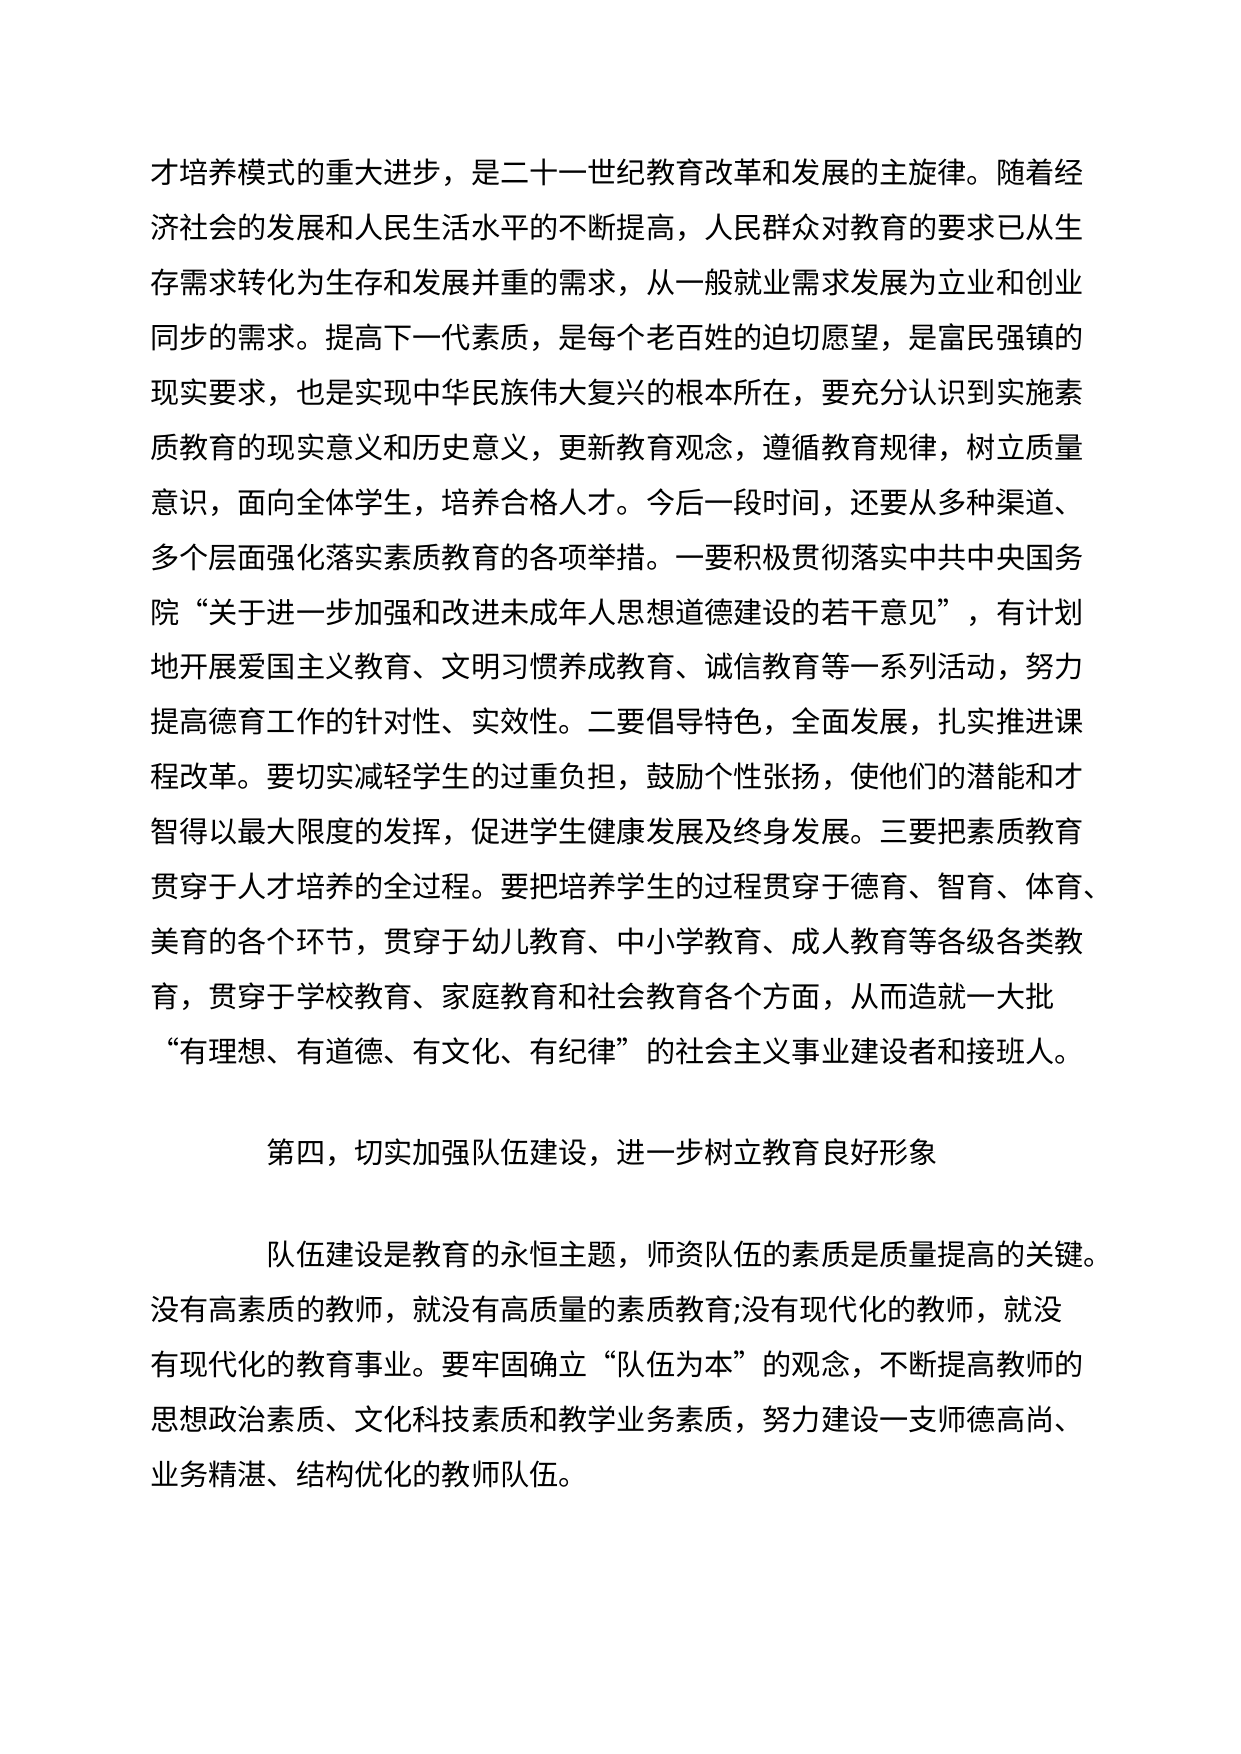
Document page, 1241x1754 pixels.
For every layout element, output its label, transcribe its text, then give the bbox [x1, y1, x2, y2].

text 第四，切实加强队伍建设，进一步树立教育良好形象 [150, 1130, 1090, 1172]
text 队伍建设是教育的永恒主题，师资队伍的素质是质量提高的关键。没有高素质的教师，就没有高质量的素质教育;没有现代化的教师，就没有现代化的教育事业。要牢固确立“队伍为本”的观念，不断提高教师的思想政治素质、文化科技素质和教学业务素质，努力建设一支师德高尚、业务精湛、结构优化的教师队伍。 [150, 1232, 1090, 1494]
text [150, 150, 1090, 1071]
